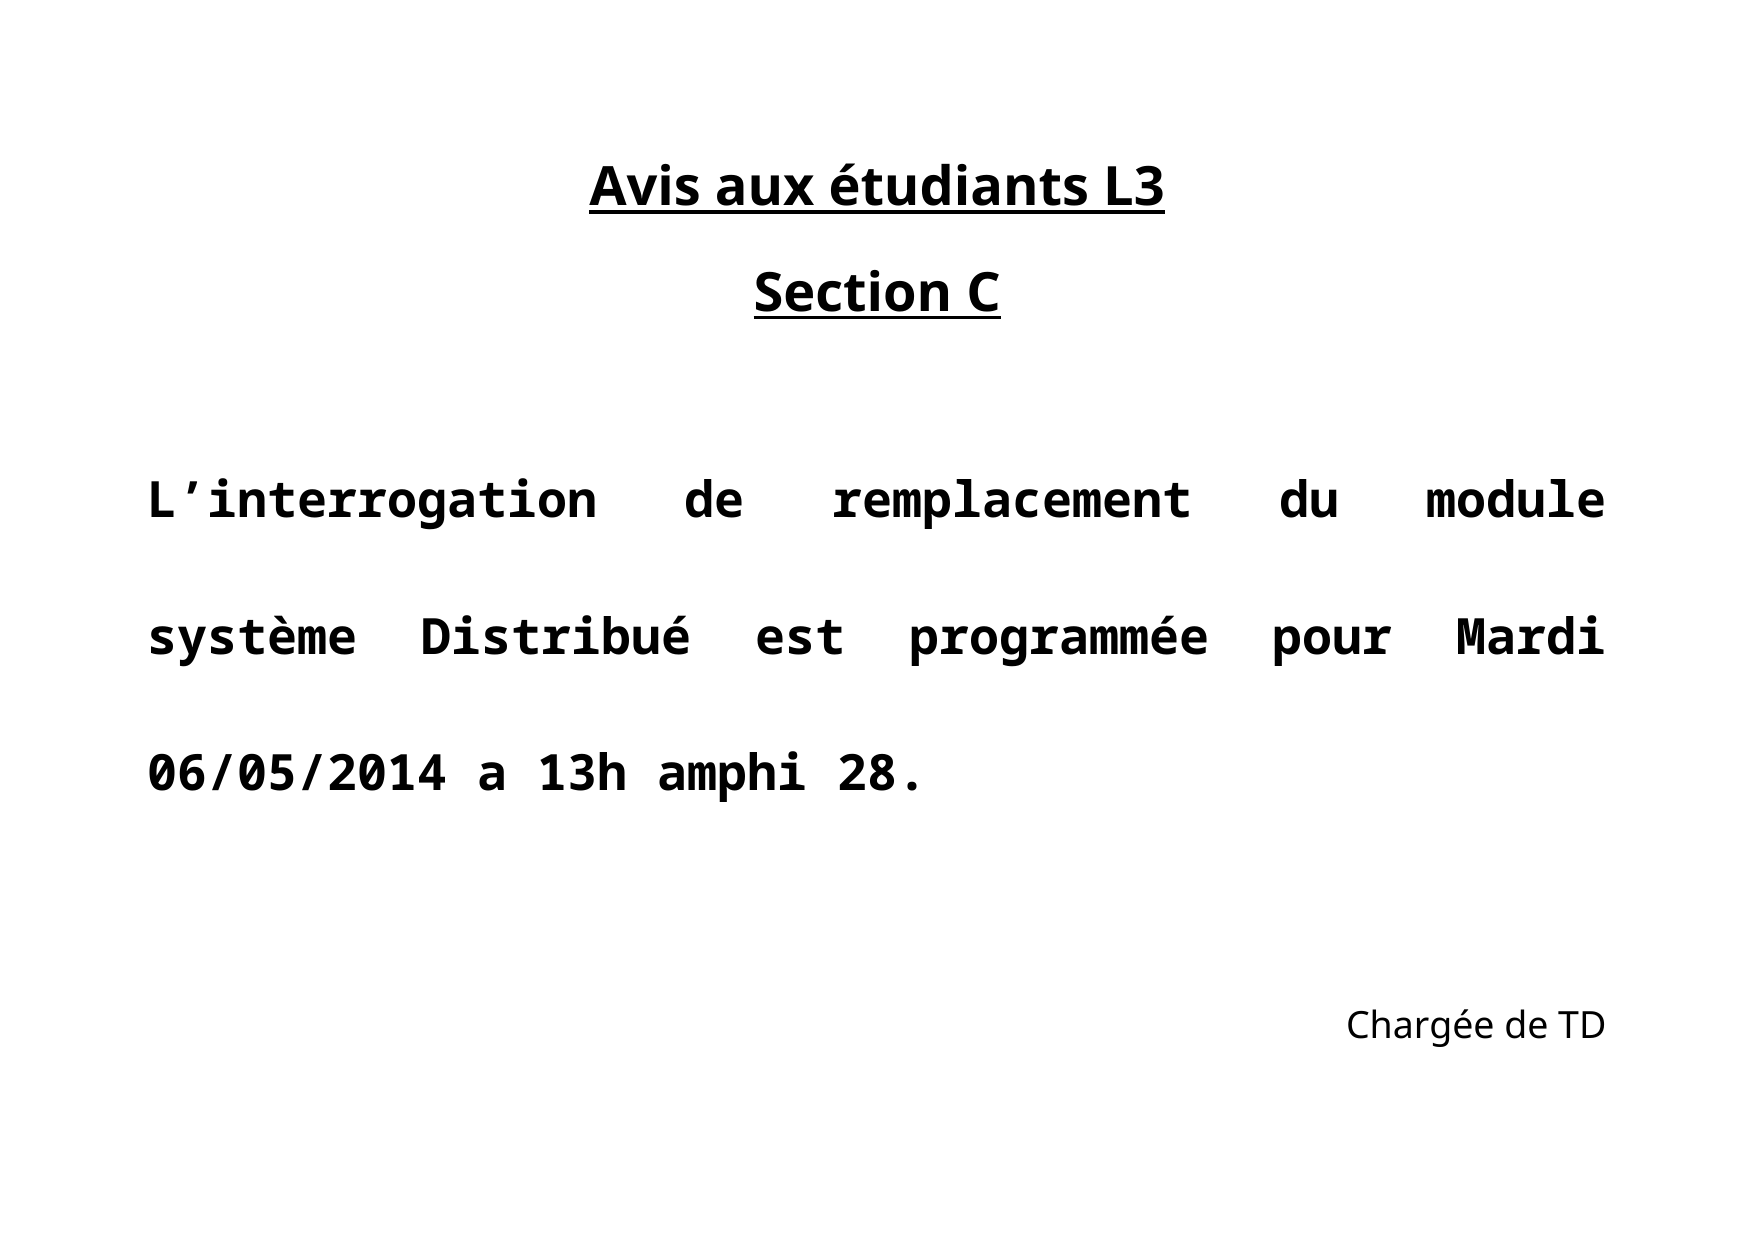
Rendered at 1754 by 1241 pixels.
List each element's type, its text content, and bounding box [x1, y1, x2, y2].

text L’interrogation de remplacement du module système Distribué est programmée pour Mardi 06/05/2014 a 13h amphi 28. [148, 464, 1606, 805]
text Avis aux étudiants L3 [148, 148, 1606, 221]
text Section C [148, 253, 1606, 327]
text Chargée de TD [148, 998, 1606, 1049]
